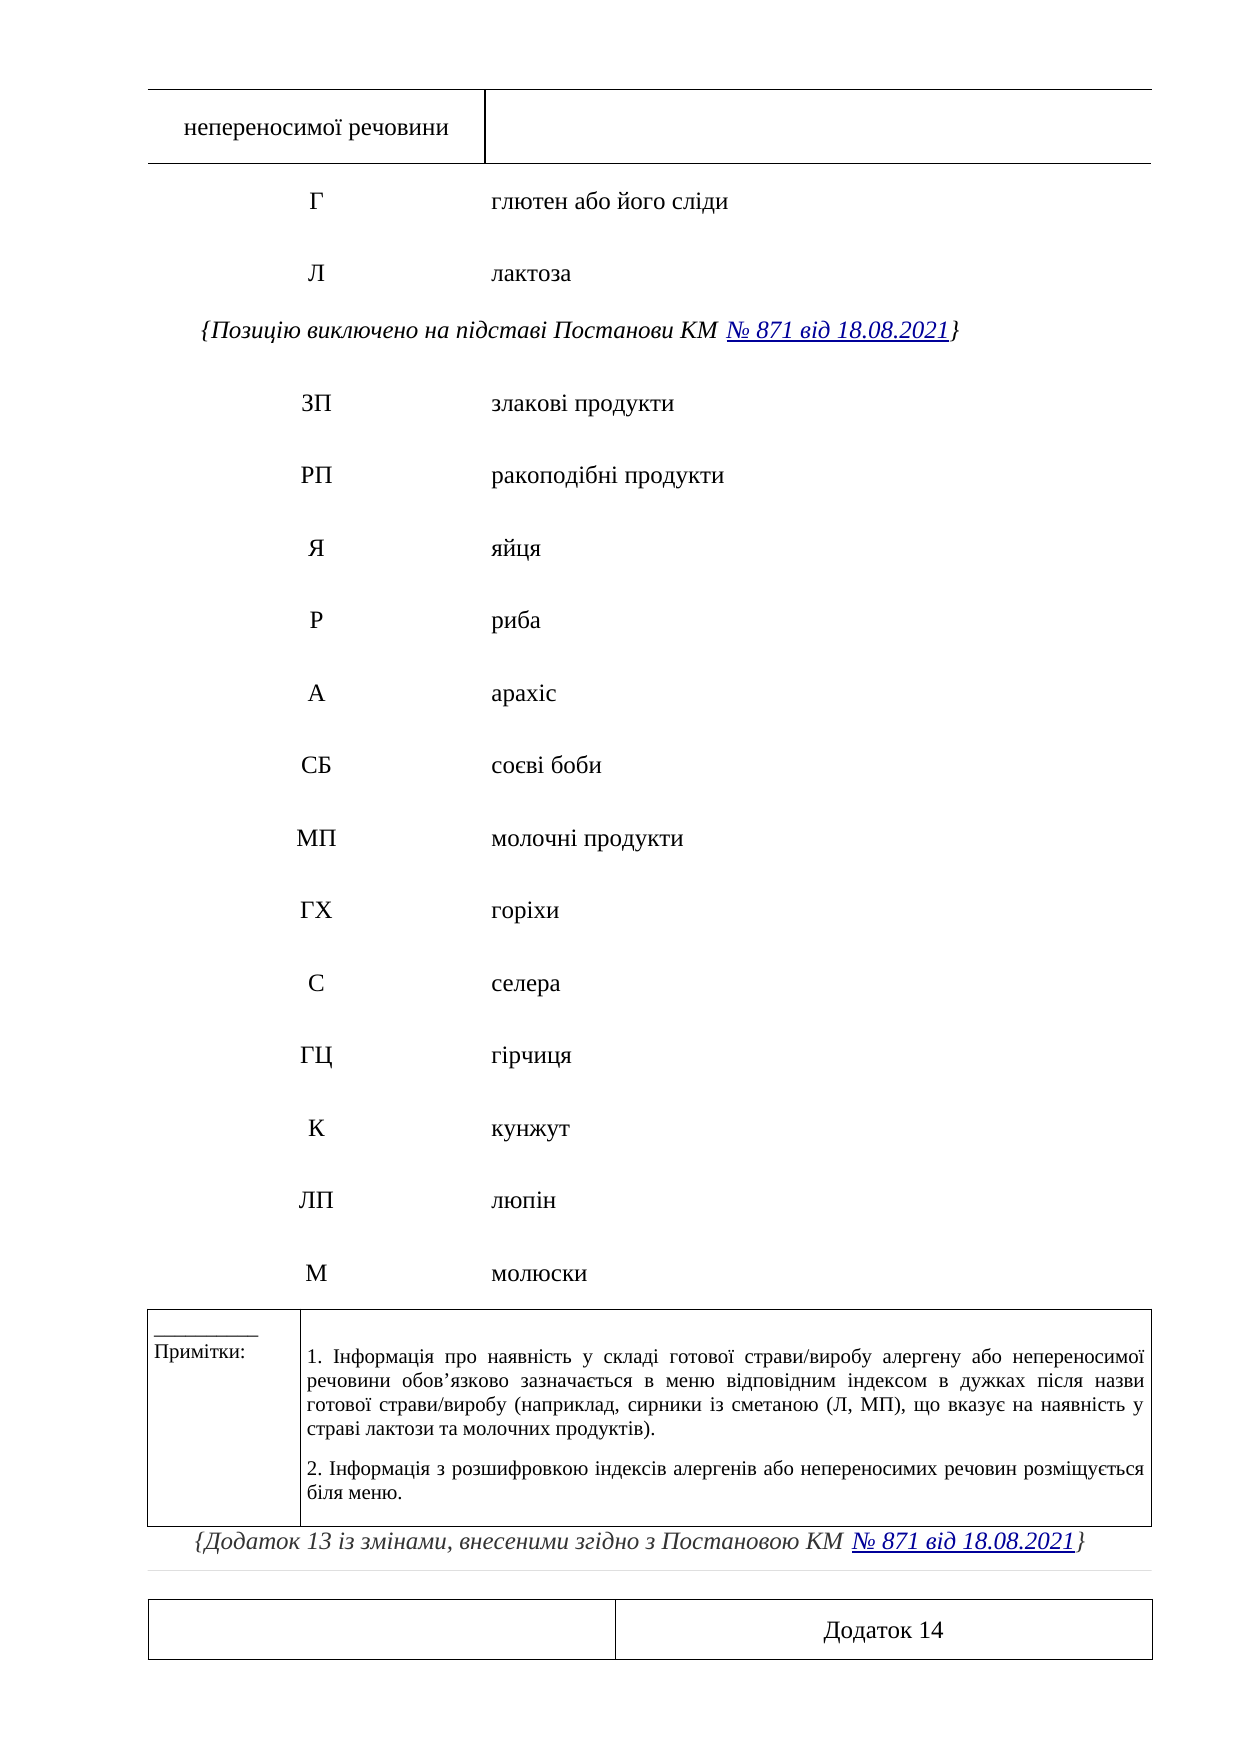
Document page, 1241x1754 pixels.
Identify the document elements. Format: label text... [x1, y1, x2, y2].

table_cell Г [148, 164, 485, 237]
table_cell люпін [485, 1164, 1152, 1236]
table_cell __________ Примітки: [148, 1310, 300, 1526]
table_cell молюски [485, 1236, 1152, 1308]
table_cell С [148, 946, 485, 1018]
table_cell ЛП [148, 1164, 485, 1236]
table_cell молочні продукти [485, 801, 1152, 873]
table_cell Р [148, 584, 485, 656]
table_cell ГХ [148, 874, 485, 946]
table_cell кунжут [485, 1091, 1152, 1163]
table_cell А [148, 656, 485, 728]
table_header [149, 1600, 615, 1659]
table_cell М [148, 1236, 485, 1308]
table_header Додаток 14 до норм [616, 1600, 1152, 1659]
table_cell гірчиця [485, 1019, 1152, 1091]
table_cell злакові продукти [485, 366, 1152, 438]
table_cell горіхи [485, 874, 1152, 946]
table_cell МП [148, 801, 485, 873]
table_cell СБ [148, 729, 485, 801]
table_cell ЗП [148, 366, 485, 438]
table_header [148, 90, 484, 163]
table_cell Я [148, 511, 485, 583]
table_cell глютен або його сліди [485, 163, 1152, 237]
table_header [486, 90, 1152, 163]
table_cell 1. Інформація про наявність у складі готової страви/виробу алергену або непереносимої речовини обов’язково зазначається в меню відповідним індексом в дужках після назви готової страви/виробу (наприклад, сирники із сметаною (Л, МП), що вказує на наявність у страві лактози та молочних продуктів). 2. Інформація з розшифровкою індексів алергенів або непереносимих речовин розміщується біля меню. [301, 1310, 1151, 1526]
text {Додаток 13 із змінами, внесеними згідно з Постановою КМ № 871 від 18.08.2021} [148, 1527, 1152, 1555]
table_cell арахіс [485, 656, 1152, 728]
table_cell РП [148, 439, 485, 511]
table_cell Л [148, 237, 485, 309]
table_cell яйця [485, 511, 1152, 583]
table_cell селера [485, 946, 1152, 1018]
table_cell лактоза [485, 237, 1152, 309]
table_cell риба [485, 584, 1152, 656]
table_cell ракоподібні продукти [485, 439, 1152, 511]
table_cell соєві боби [485, 729, 1152, 801]
table_cell {Позицію виключено на підставі Постанови КМ № 871 від 18.08.2021} [148, 309, 1152, 366]
table_cell ГЦ [148, 1019, 485, 1091]
table_cell К [148, 1091, 485, 1163]
